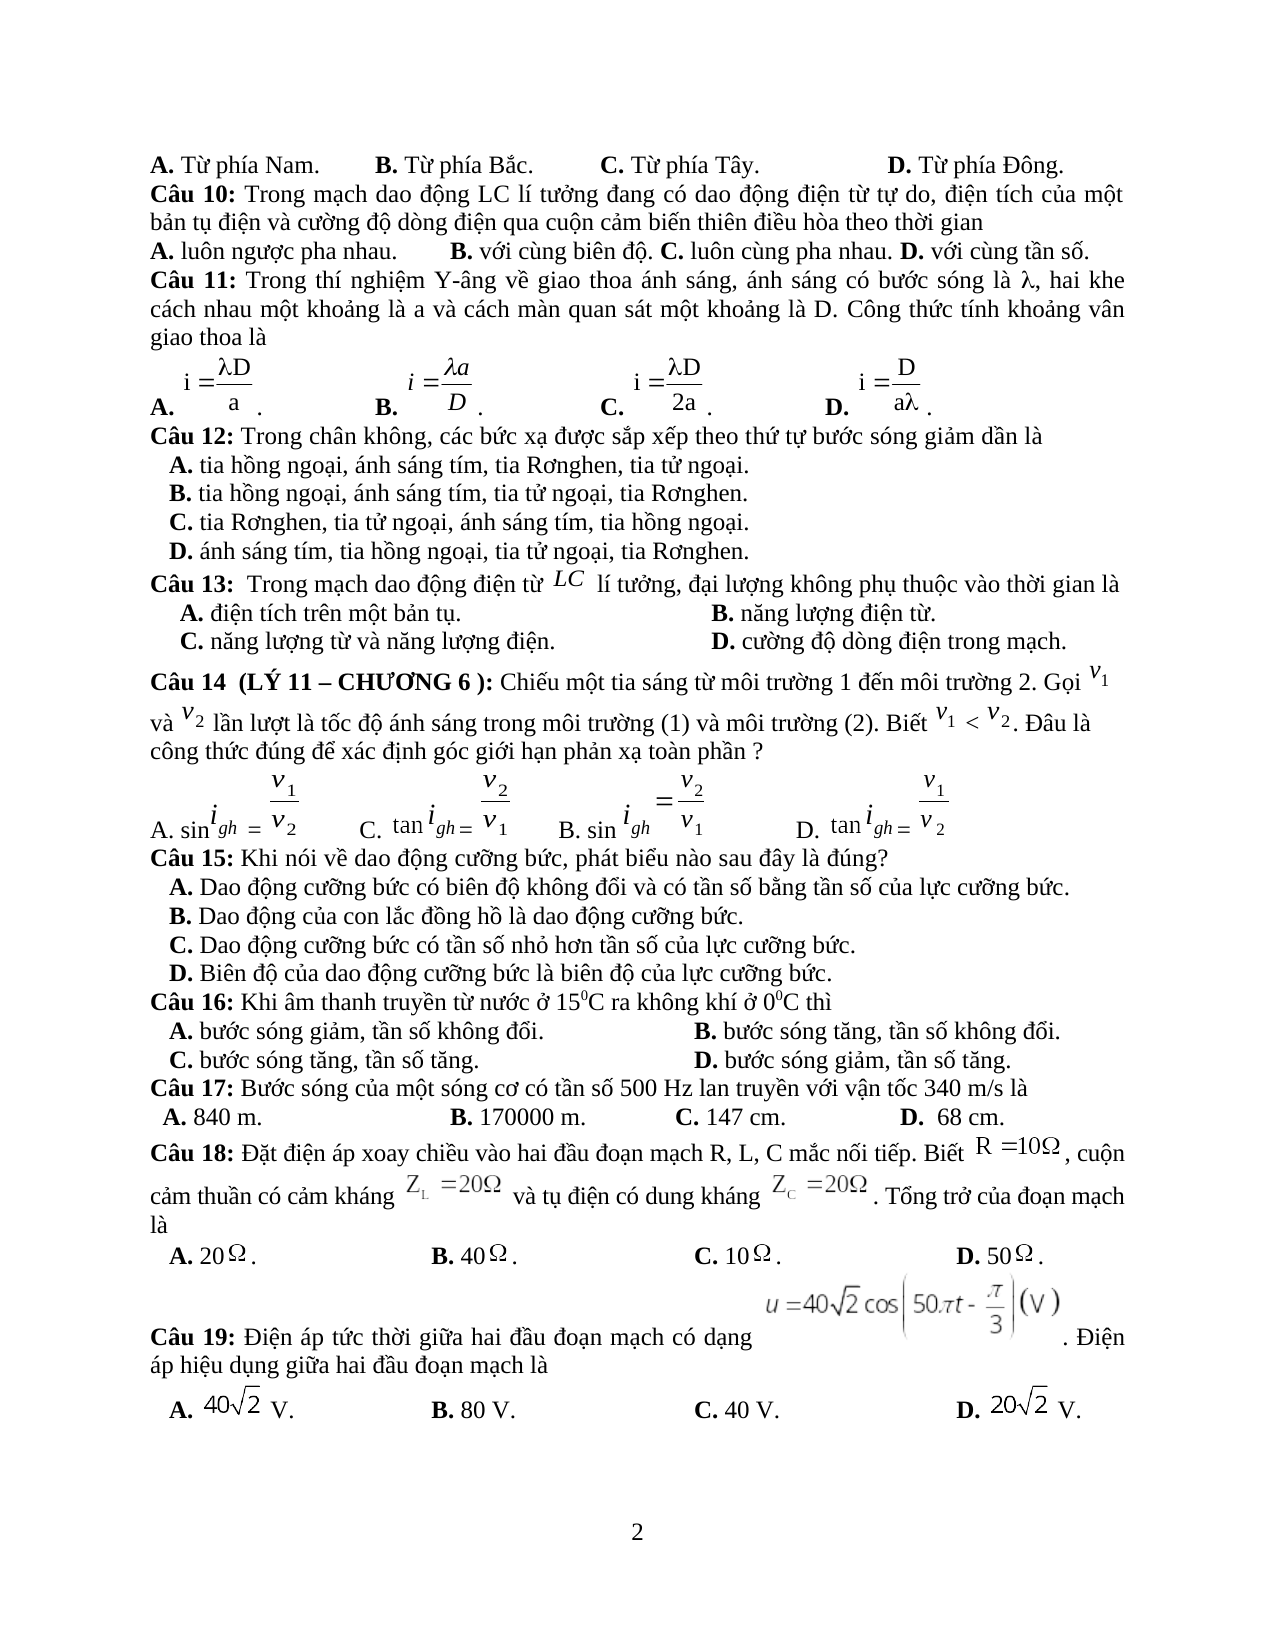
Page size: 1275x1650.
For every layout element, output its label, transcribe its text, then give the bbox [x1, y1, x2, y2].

text Câu 11: Trong thí nghiệm Y-âng về giao thoa ánh sáng, ánh sáng có bước sóng là , hai khe cách nhau một khoảng là a và cách màn quan sát một khoảng là D. Công thức tính khoảng vân giao thoa là [150, 265, 1125, 351]
text A. sin = C. = B. sin D. = [150, 765, 1125, 843]
text Câu 13: Trong mạch dao động điện từ lí tưởng, đại lượng không phụ thuộc vào thời gian là [150, 565, 1125, 598]
text A. Từ phía Nam. B. Từ phía Bắc. C. Từ phía Tây. D. Từ phía Đông. [150, 150, 1125, 179]
text B. tia hồng ngoại, ánh sáng tím, tia tử ngoại, tia Rơnghen. [150, 478, 1125, 507]
text D. ánh sáng tím, tia hồng ngoại, tia tử ngoại, tia Rơnghen. [150, 536, 1125, 565]
text A. Dao động cưỡng bức có biên độ không đổi và có tần số bằng tần số của lực cưỡng bức. [150, 872, 1125, 901]
text C. Dao động cưỡng bức có tần số nhỏ hơn tần số của lực cưỡng bức. [150, 930, 1125, 958]
text Câu 12: Trong chân không, các bức xạ được sắp xếp theo thứ tự bước sóng giảm dần là [150, 421, 1125, 450]
text A. luôn ngược pha nhau. B. với cùng biên độ. C. luôn cùng pha nhau. D. với cùng tần số. [150, 236, 1125, 265]
text C. năng lượng từ và năng lượng điện. D. cường độ dòng điện trong mạch. [150, 626, 1125, 655]
text A. điện tích trên một bản tụ. B. năng lượng điện từ. [150, 598, 1125, 626]
text A. . B. . C. . D. . [150, 351, 1125, 421]
text C. tia Rơnghen, tia tử ngoại, ánh sáng tím, tia hồng ngoại. [150, 507, 1125, 536]
text D. Biên độ của dao động cưỡng bức là biên độ của lực cưỡng bức. [150, 958, 1125, 987]
text A. 20. B. 40. C. 10. D. 50. [150, 1238, 1125, 1270]
text Câu 18: Đặt điện áp xoay chiều vào hai đầu đoạn mạch R, L, C mắc nối tiếp. Biết , cuộn cảm thuần có cảm kháng và tụ điện có dung kháng . Tổng trở của đoạn mạch là [150, 1131, 1125, 1238]
text Câu 14 (LÝ 11 – CHƯƠNG 6 ): Chiếu một tia sáng từ môi trường 1 đến môi trường 2. Gọi và lần lượt là tốc độ ánh sáng trong môi trường (1) và môi trường (2). Biết < . Đâu là công thức đúng để xác định góc giới hạn phản xạ toàn phần ? [150, 655, 1125, 765]
text Câu 19: Điện áp tức thời giữa hai đầu đoạn mạch có dạng . Điện áp hiệu dụng giữa hai đầu đoạn mạch là [150, 1270, 1125, 1379]
text Câu 10: Trong mạch dao động LC lí tưởng đang có dao động điện từ tự do, điện tích của một bản tụ điện và cường độ dòng điện qua cuộn cảm biến thiên điều hòa theo thời gian [150, 179, 1125, 236]
text A. tia hồng ngoại, ánh sáng tím, tia Rơnghen, tia tử ngoại. [150, 450, 1125, 478]
text A. bước sóng giảm, tần số không đổi. B. bước sóng tăng, tần số không đổi. [150, 1016, 1125, 1045]
text Câu 16: Khi âm thanh truyền từ nước ở 150C ra không khí ở 00C thì [150, 987, 1125, 1016]
text A. V. B. 80 V. C. 40 V. D. V. [150, 1379, 1125, 1424]
text Câu 15: Khi nói về dao động cưỡng bức, phát biểu nào sau đây là đúng? [150, 843, 1125, 872]
text B. Dao động của con lắc đồng hồ là dao động cưỡng bức. [150, 901, 1125, 930]
text C. bước sóng tăng, tần số tăng. D. bước sóng giảm, tần số tăng. [150, 1045, 1125, 1073]
text Câu 17: Bước sóng của một sóng cơ có tần số 500 Hz lan truyền với vận tốc 340 m/s là [150, 1073, 1125, 1102]
text A. 840 m. B. 170000 m. C. 147 cm. D. 68 cm. [150, 1102, 1125, 1131]
